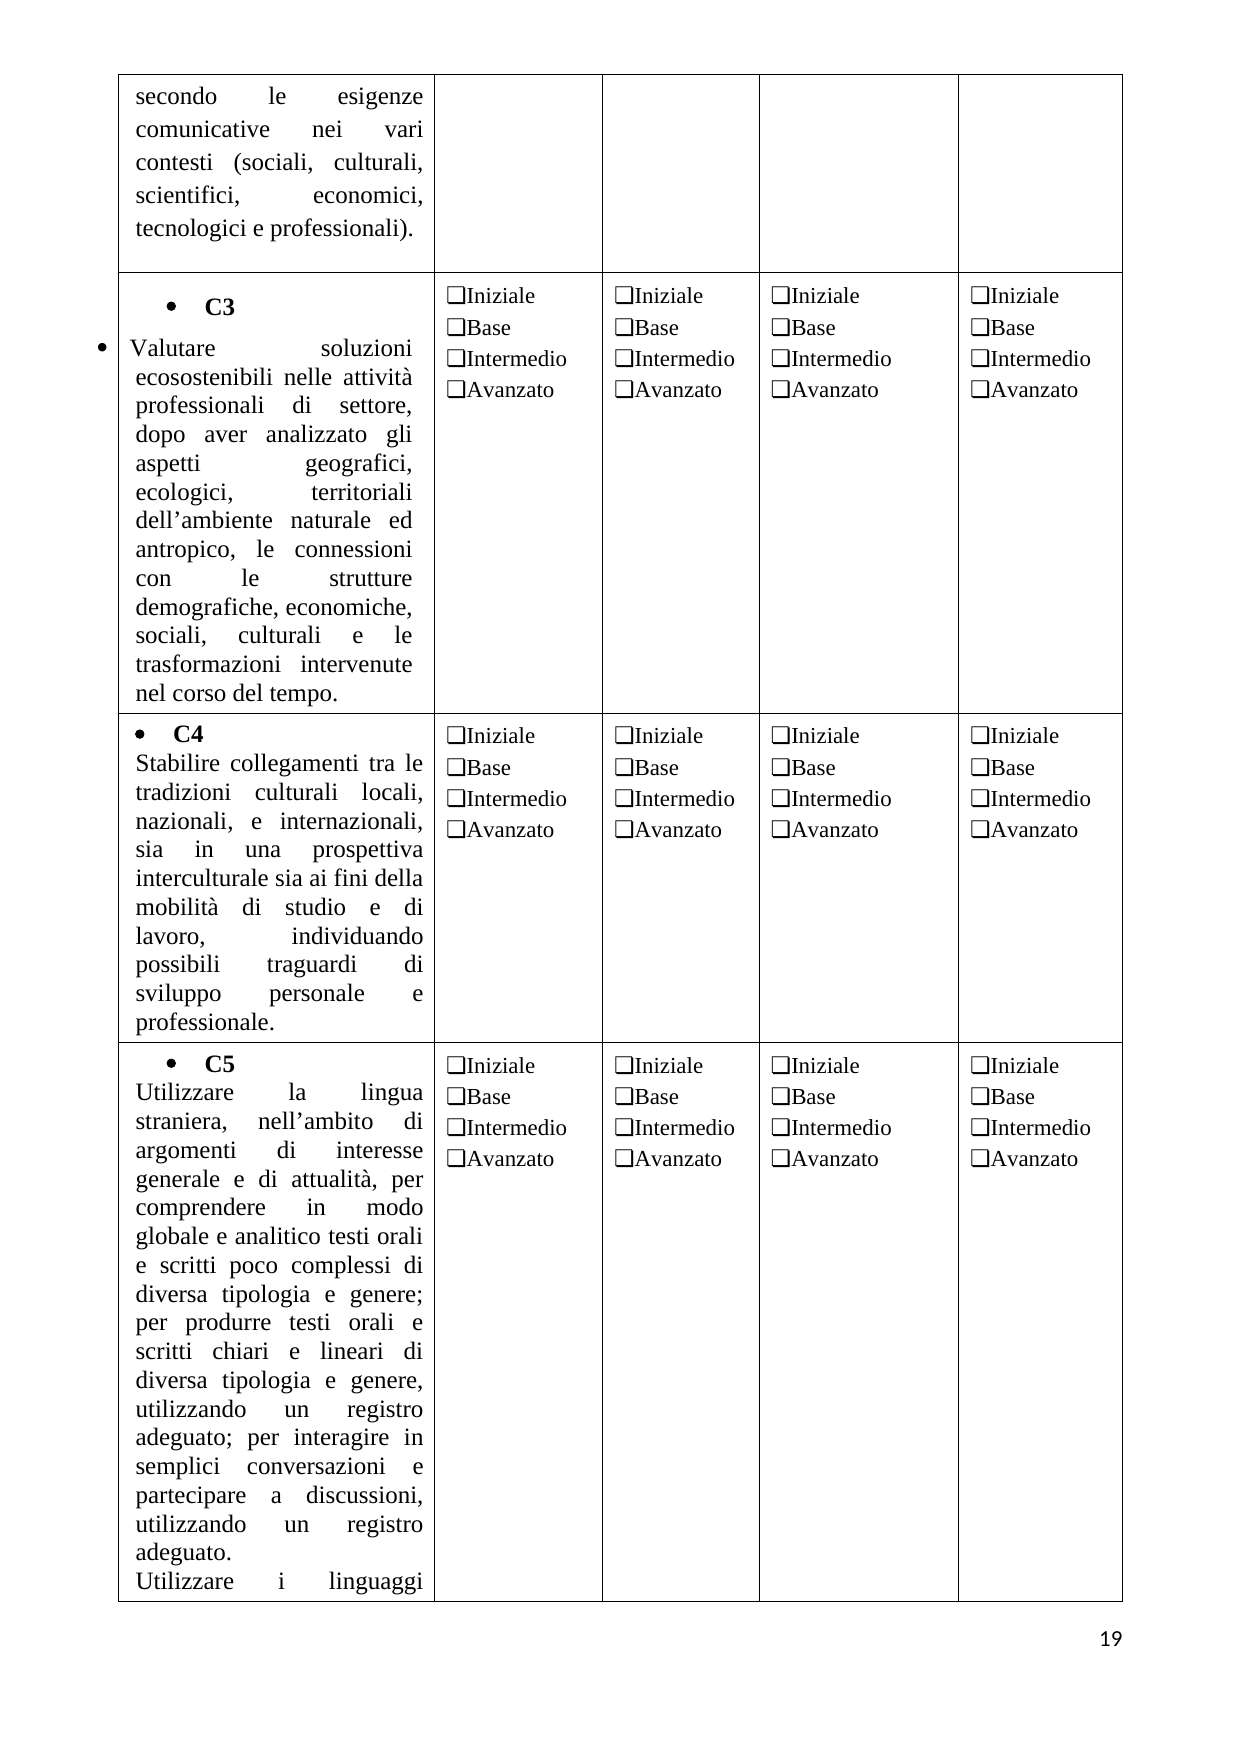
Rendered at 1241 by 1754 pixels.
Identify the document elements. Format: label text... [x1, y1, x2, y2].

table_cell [603, 75, 759, 272]
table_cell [959, 75, 1122, 272]
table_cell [603, 1043, 759, 1601]
table_cell ❏Iniziale ❏Base ❏Intermedio ❏Avanzato [959, 273, 1122, 712]
table_cell C3 Valutare soluzioni ecosostenibili nelle attività professionali di settore, dopo aver analizzato gli aspetti geografici, ecologici, territoriali dell’ambiente naturale ed antropico, le connessioni con le strutture demografiche, economiche, sociali, culturali e le trasformazioni intervenute nel corso del tempo. [119, 273, 434, 712]
table_cell ❏Iniziale ❏Base ❏Intermedio ❏Avanzato [760, 714, 958, 1042]
table_cell C4 Stabilire collegamenti tra le tradizioni culturali locali, nazionali, e internazionali, sia in una prospettiva interculturale sia ai fini della mobilità di studio e di lavoro, individuando possibili traguardi di sviluppo personale e professionale. [119, 714, 434, 1042]
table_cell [435, 75, 602, 272]
table_cell ❏Iniziale ❏Base ❏Intermedio ❏Avanzato [435, 714, 602, 1042]
table_cell ❏Iniziale ❏Base ❏Intermedio ❏Avanzato [603, 273, 759, 712]
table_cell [119, 75, 434, 272]
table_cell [119, 1043, 434, 1601]
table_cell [760, 1043, 958, 1601]
table_cell ❏Iniziale ❏Base ❏Intermedio ❏Avanzato [959, 714, 1122, 1042]
table_cell ❏Iniziale ❏Base ❏Intermedio ❏Avanzato [603, 714, 759, 1042]
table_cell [959, 1043, 1122, 1601]
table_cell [435, 1043, 602, 1601]
table_cell ❏Iniziale ❏Base ❏Intermedio ❏Avanzato [760, 273, 958, 712]
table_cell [760, 75, 958, 272]
table_cell ❏Iniziale ❏Base ❏Intermedio ❏Avanzato [435, 273, 602, 712]
